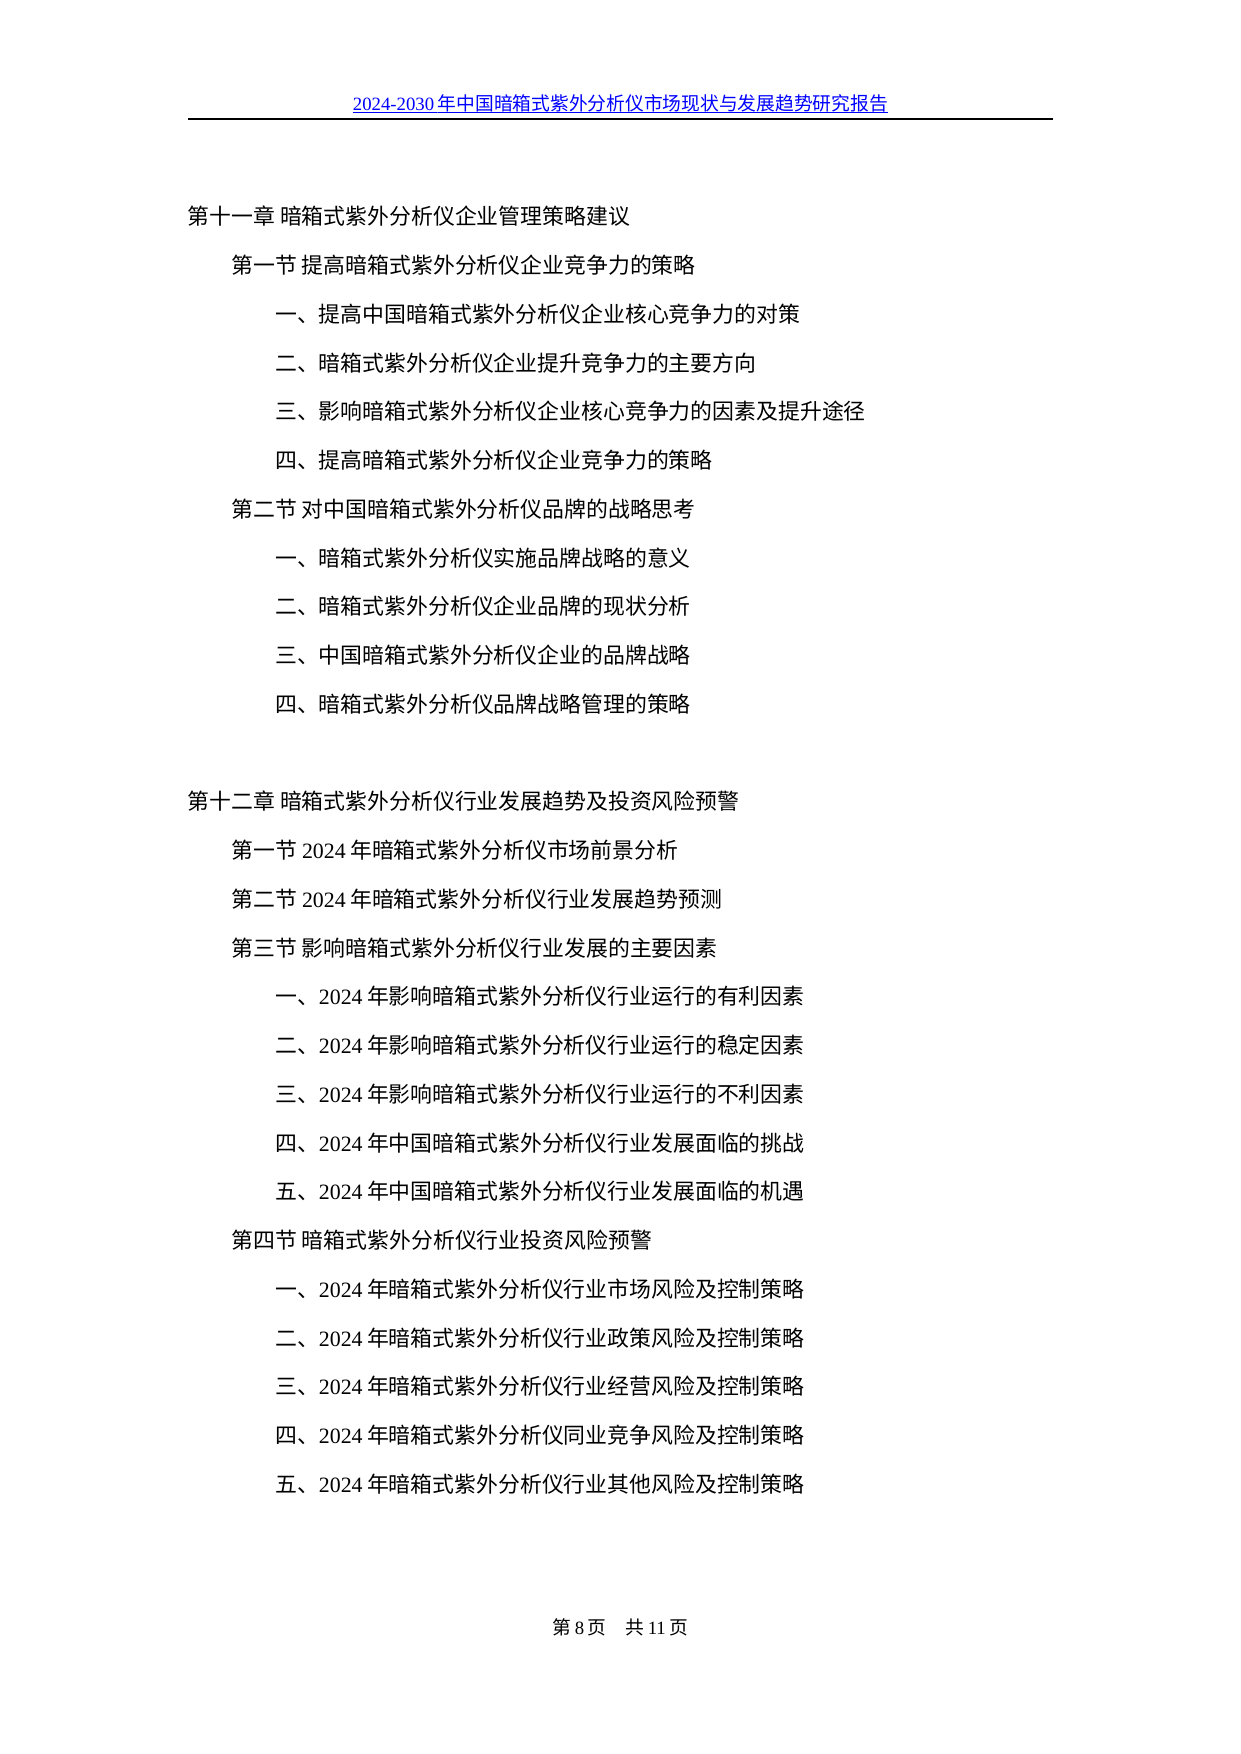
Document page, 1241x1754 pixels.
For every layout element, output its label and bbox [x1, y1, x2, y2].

text [187, 150, 1053, 1499]
